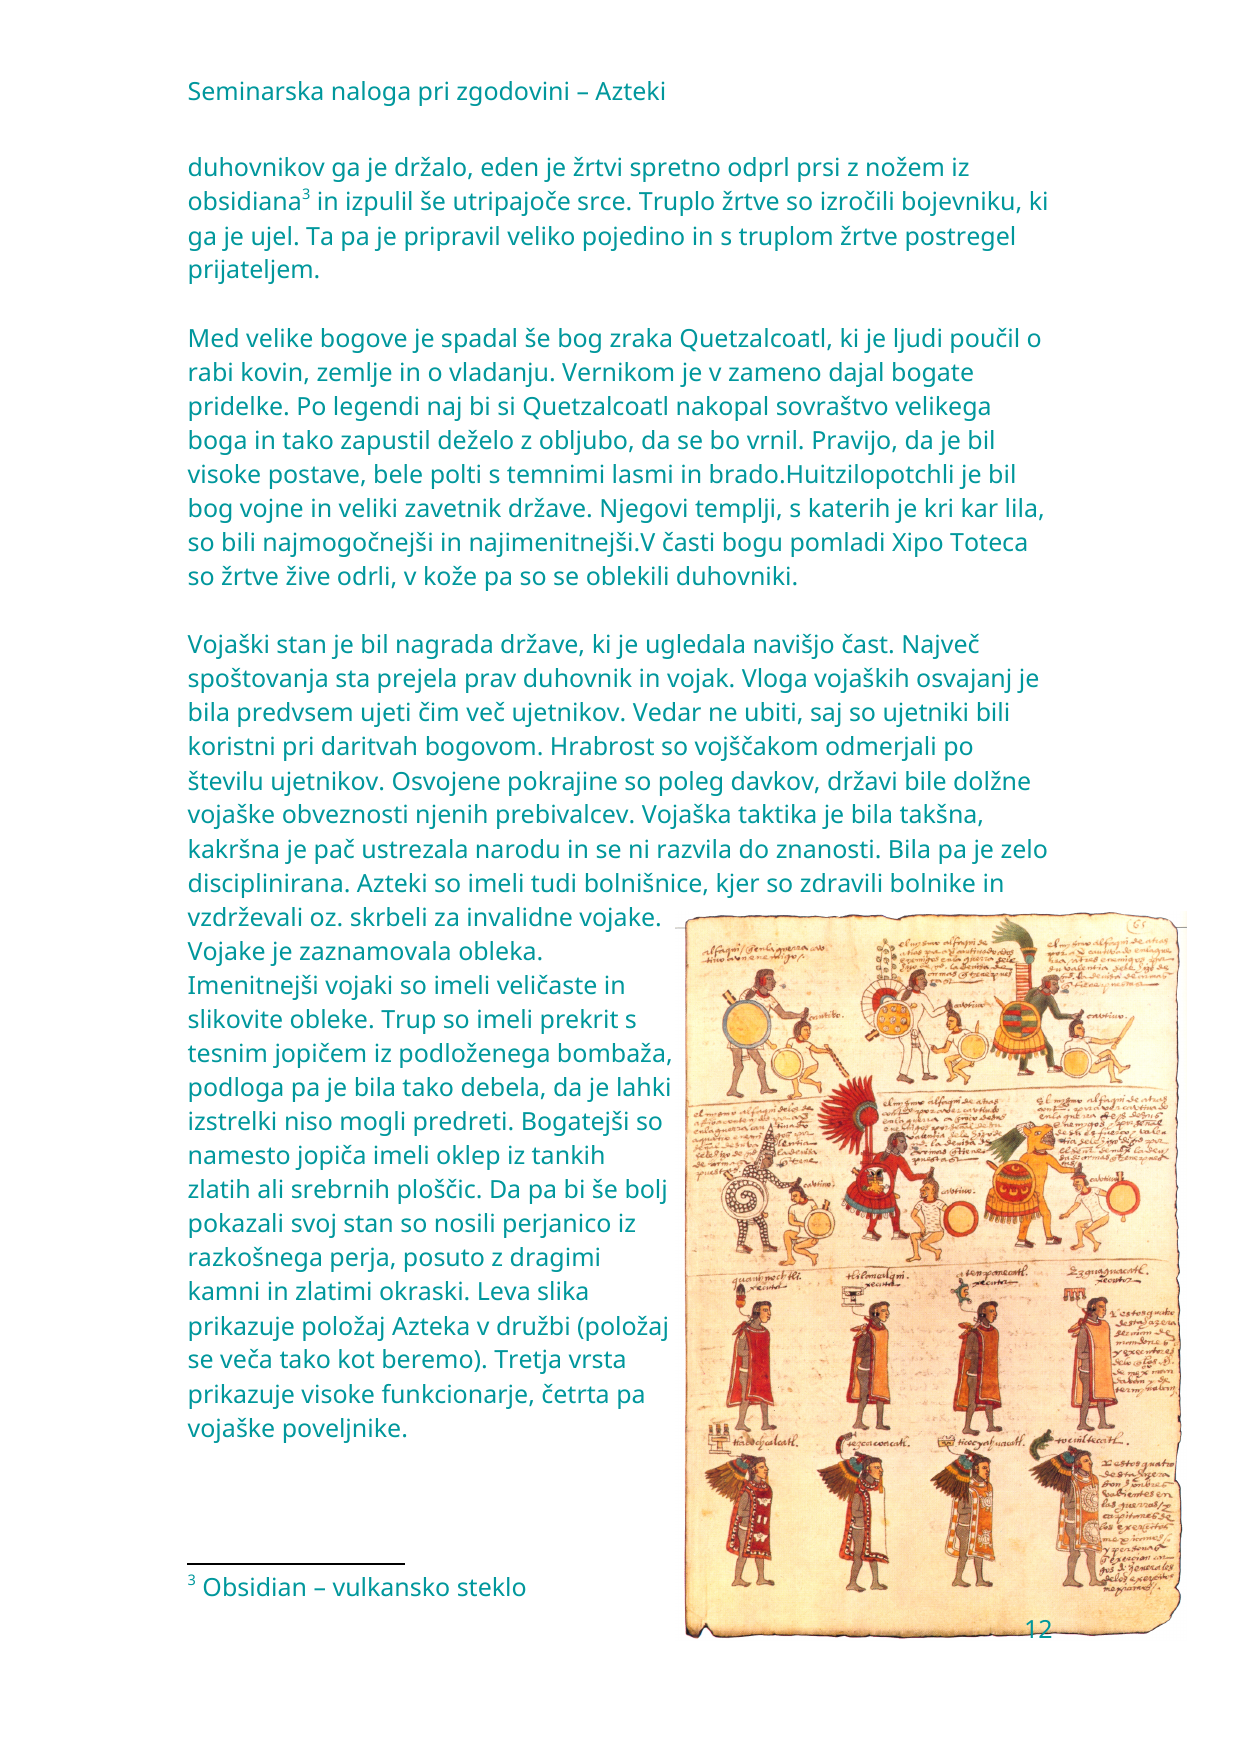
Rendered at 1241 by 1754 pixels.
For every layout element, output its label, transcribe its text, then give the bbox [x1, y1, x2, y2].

picture [675, 911, 1187, 1641]
text Vojaški stan je bil nagrada države, ki je ugledala navišjo čast. Največ spoštovanja sta prejela prav duhovnik in vojak. Vloga vojaških osvajanj je bila predvsem ujeti čim več ujetnikov. Vedar ne ubiti, saj so ujetniki bili koristni pri daritvah bogovom. Hrabrost so vojščakom odmerjali po številu ujetnikov. Osvojene pokrajine so poleg davkov, državi bile dolžne vojaške obveznosti njenih prebivalcev. Vojaška taktika je bila takšna, kakršna je pač ustrezala narodu in se ni razvila do znanosti. Bila pa je zelo disciplinirana. Azteki so imeli tudi bolnišnice, kjer so zdravili bolnike in vzdrževali oz. skrbeli za invalidne vojake. Vojake je zaznamovala obleka. Imenitnejši vojaki so imeli veličaste in slikovite obleke. Trup so imeli prekrit s tesnim jopičem iz podloženega bombaža, podloga pa je bila tako debela, da je lahki izstrelki niso mogli predreti. Bogatejši so namesto jopiča imeli oklep iz tankih zlatih ali srebrnih ploščic. Da pa bi še bolj pokazali svoj stan so nosili perjanico iz razkošnega perja, posuto z dragimi kamni in zlatimi okraski. Leva slika prikazuje položaj Azteka v družbi (položaj se veča tako kot beremo). Tretja vrsta prikazuje visoke funkcionarje, četrta pa vojaške poveljnike. [187, 627, 1053, 1444]
text Med velike bogove je spadal še bog zraka Quetzalcoatl, ki je ljudi poučil o rabi kovin, zemlje in o vladanju. Vernikom je v zameno dajal bogate pridelke. Po legendi naj bi si Quetzalcoatl nakopal sovraštvo velikega boga in tako zapustil deželo z obljubo, da se bo vrnil. Pravijo, da je bil visoke postave, bele polti s temnimi lasmi in brado.Huitzilopotchli je bil bog vojne in veliki zavetnik države. Njegovi templji, s katerih je kri kar lila, so bili najmogočnejši in najimenitnejši.V časti bogu pomladi Xipo Toteca so žrtve žive odrli, v kože pa so se oblekili duhovniki. [187, 320, 1053, 593]
